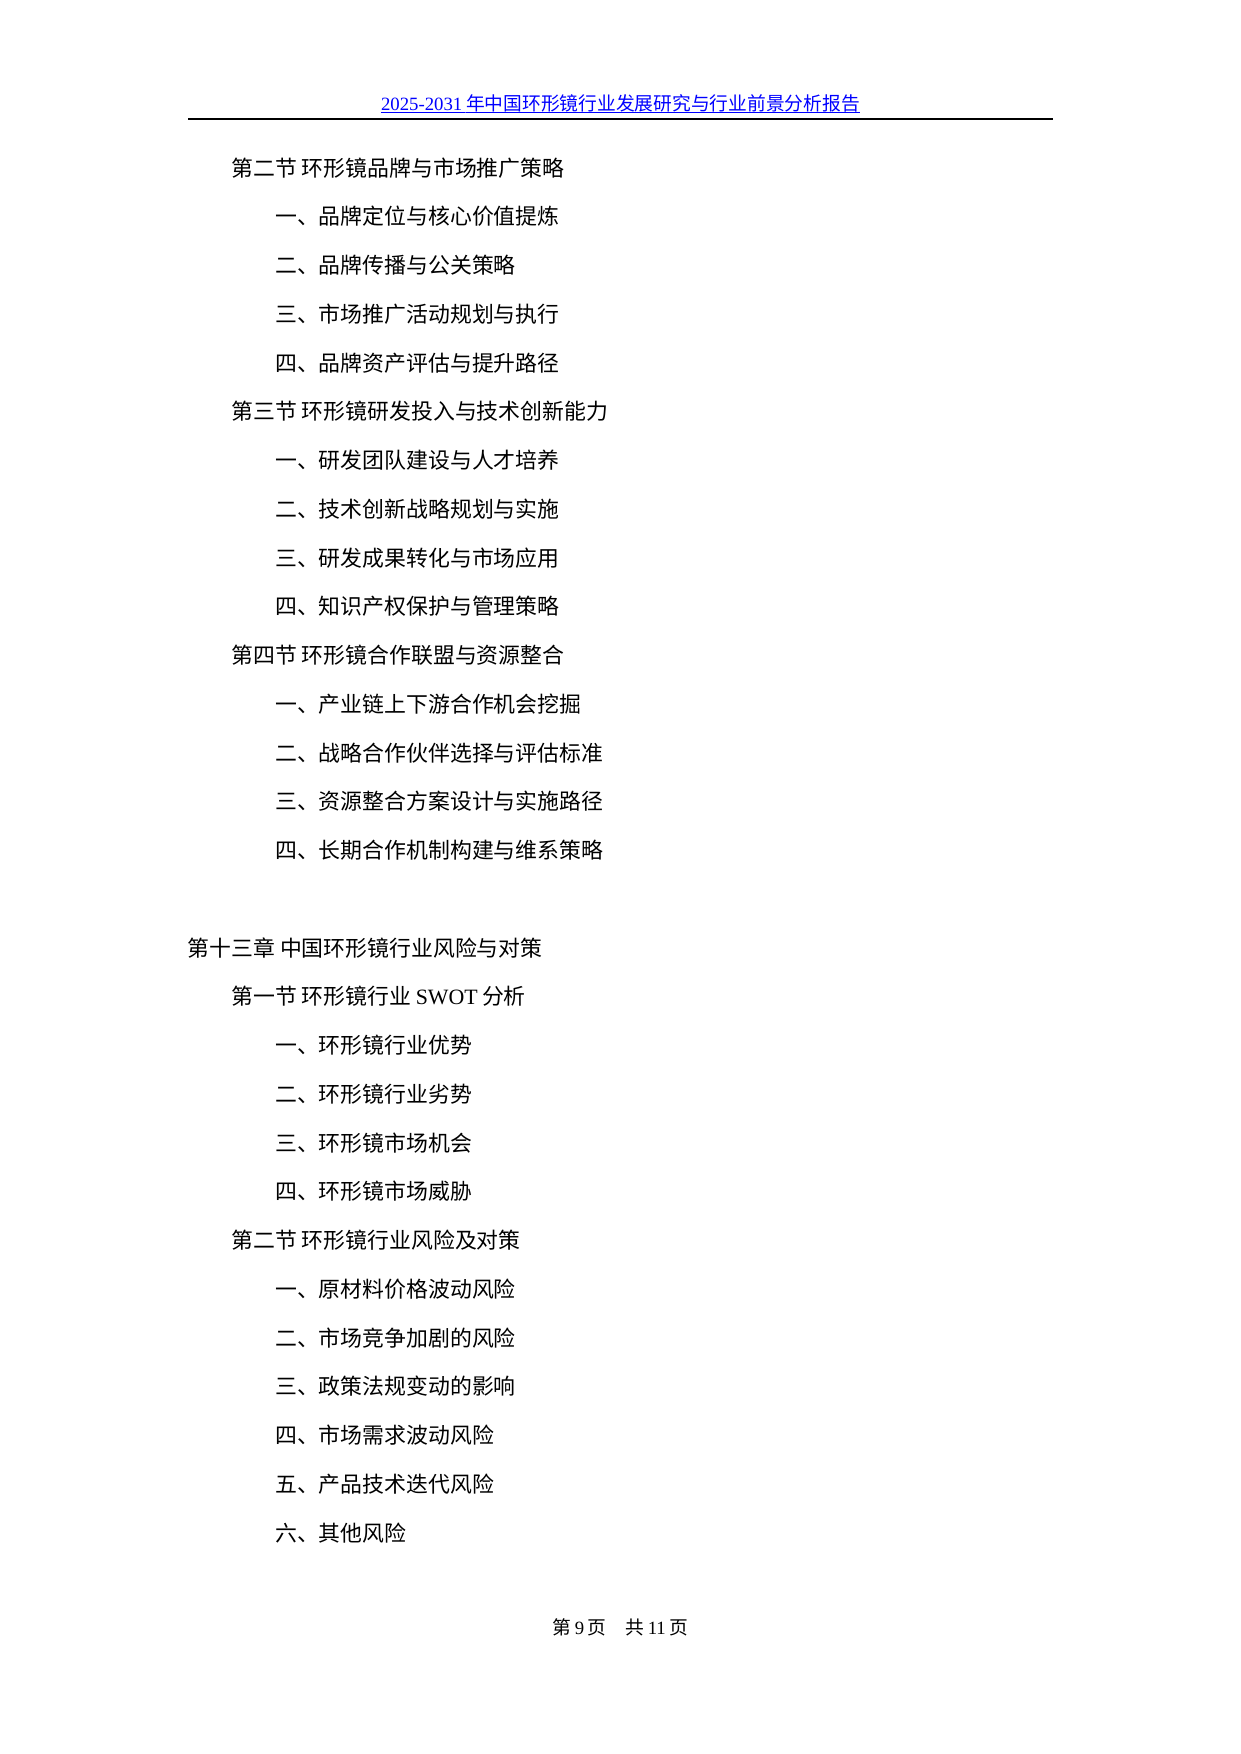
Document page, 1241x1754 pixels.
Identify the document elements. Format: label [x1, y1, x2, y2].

text [187, 150, 1053, 1548]
